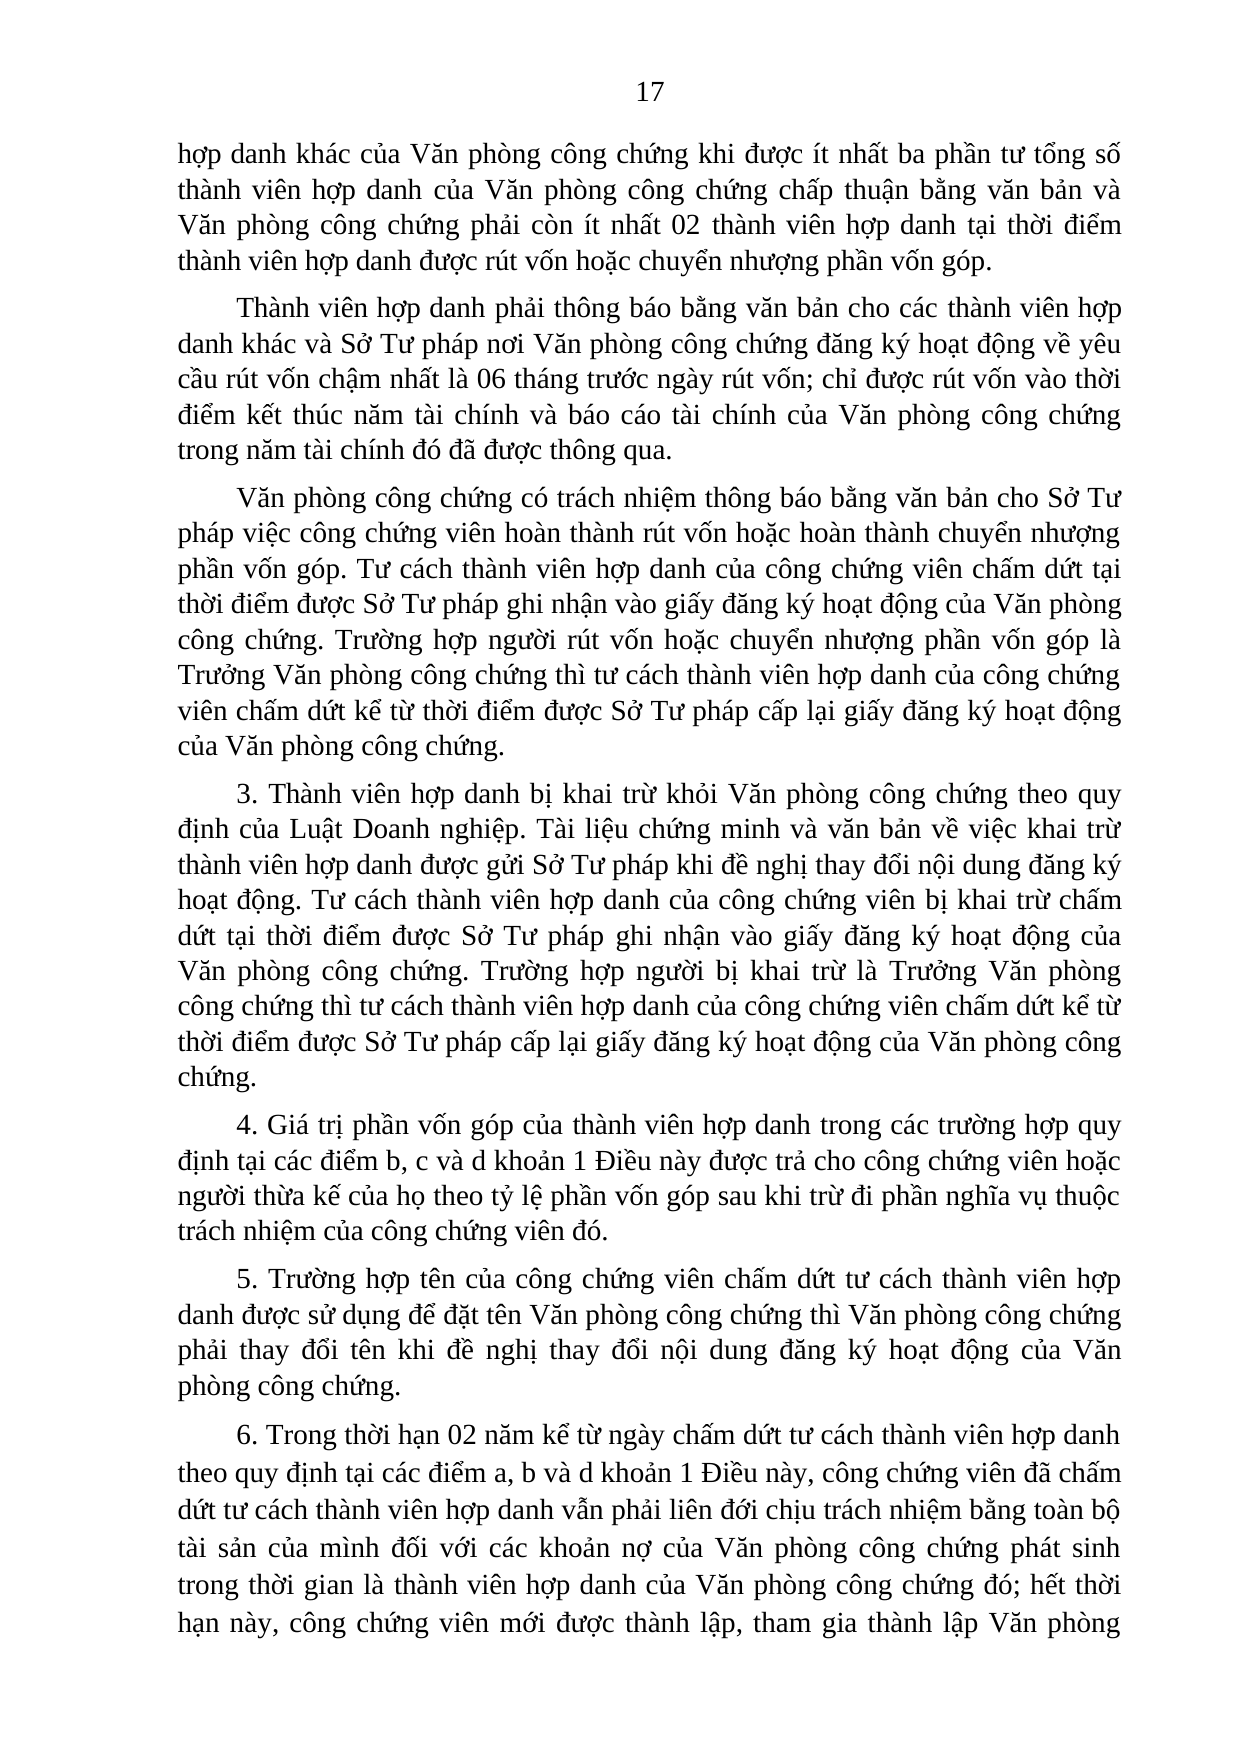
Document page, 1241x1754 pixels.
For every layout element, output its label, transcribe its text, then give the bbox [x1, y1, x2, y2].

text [177, 1414, 1122, 1639]
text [177, 135, 1122, 277]
text Văn phòng công chứng có trách nhiệm thông báo bằng văn bản cho Sở Tư pháp việc công chứng viên hoàn thành rút vốn hoặc hoàn thành chuyển nhượng phần vốn góp. Tư cách thành viên hợp danh của công chứng viên chấm dứt tại thời điểm được Sở Tư pháp ghi nhận vào giấy đăng ký hoạt động của Văn phòng công chứng. Trường hợp người rút vốn hoặc chuyển nhượng phần vốn góp là Trưởng Văn phòng công chứng thì tư cách thành viên hợp danh của công chứng viên chấm dứt kể từ thời điểm được Sở Tư pháp cấp lại giấy đăng ký hoạt động của Văn phòng công chứng. [177, 479, 1122, 762]
text Thành viên hợp danh phải thông báo bằng văn bản cho các thành viên hợp danh khác và Sở Tư pháp nơi Văn phòng công chứng đăng ký hoạt động về yêu cầu rút vốn chậm nhất là 06 tháng trước ngày rút vốn; chỉ được rút vốn vào thời điểm kết thúc năm tài chính và báo cáo tài chính của Văn phòng công chứng trong năm tài chính đó đã được thông qua. [177, 289, 1122, 467]
text 4. Giá trị phần vốn góp của thành viên hợp danh trong các trường hợp quy định tại các điểm b, c và d khoản 1 Điều này được trả cho công chứng viên hoặc người thừa kế của họ theo tỷ lệ phần vốn góp sau khi trừ đi phần nghĩa vụ thuộc trách nhiệm của công chứng viên đó. [177, 1106, 1122, 1248]
text 3. Thành viên hợp danh bị khai trừ khỏi Văn phòng công chứng theo quy định của Luật Doanh nghiệp. Tài liệu chứng minh và văn bản về việc khai trừ thành viên hợp danh được gửi Sở Tư pháp khi đề nghị thay đổi nội dung đăng ký hoạt động. Tư cách thành viên hợp danh của công chứng viên bị khai trừ chấm dứt tại thời điểm được Sở Tư pháp ghi nhận vào giấy đăng ký hoạt động của Văn phòng công chứng. Trường hợp người bị khai trừ là Trưởng Văn phòng công chứng thì tư cách thành viên hợp danh của công chứng viên chấm dứt kể từ thời điểm được Sở Tư pháp cấp lại giấy đăng ký hoạt động của Văn phòng công chứng. [177, 775, 1122, 1094]
text 5. Trường hợp tên của công chứng viên chấm dứt tư cách thành viên hợp danh được sử dụng để đặt tên Văn phòng công chứng thì Văn phòng công chứng phải thay đổi tên khi đề nghị thay đổi nội dung đăng ký hoạt động của Văn phòng công chứng. [177, 1260, 1122, 1402]
